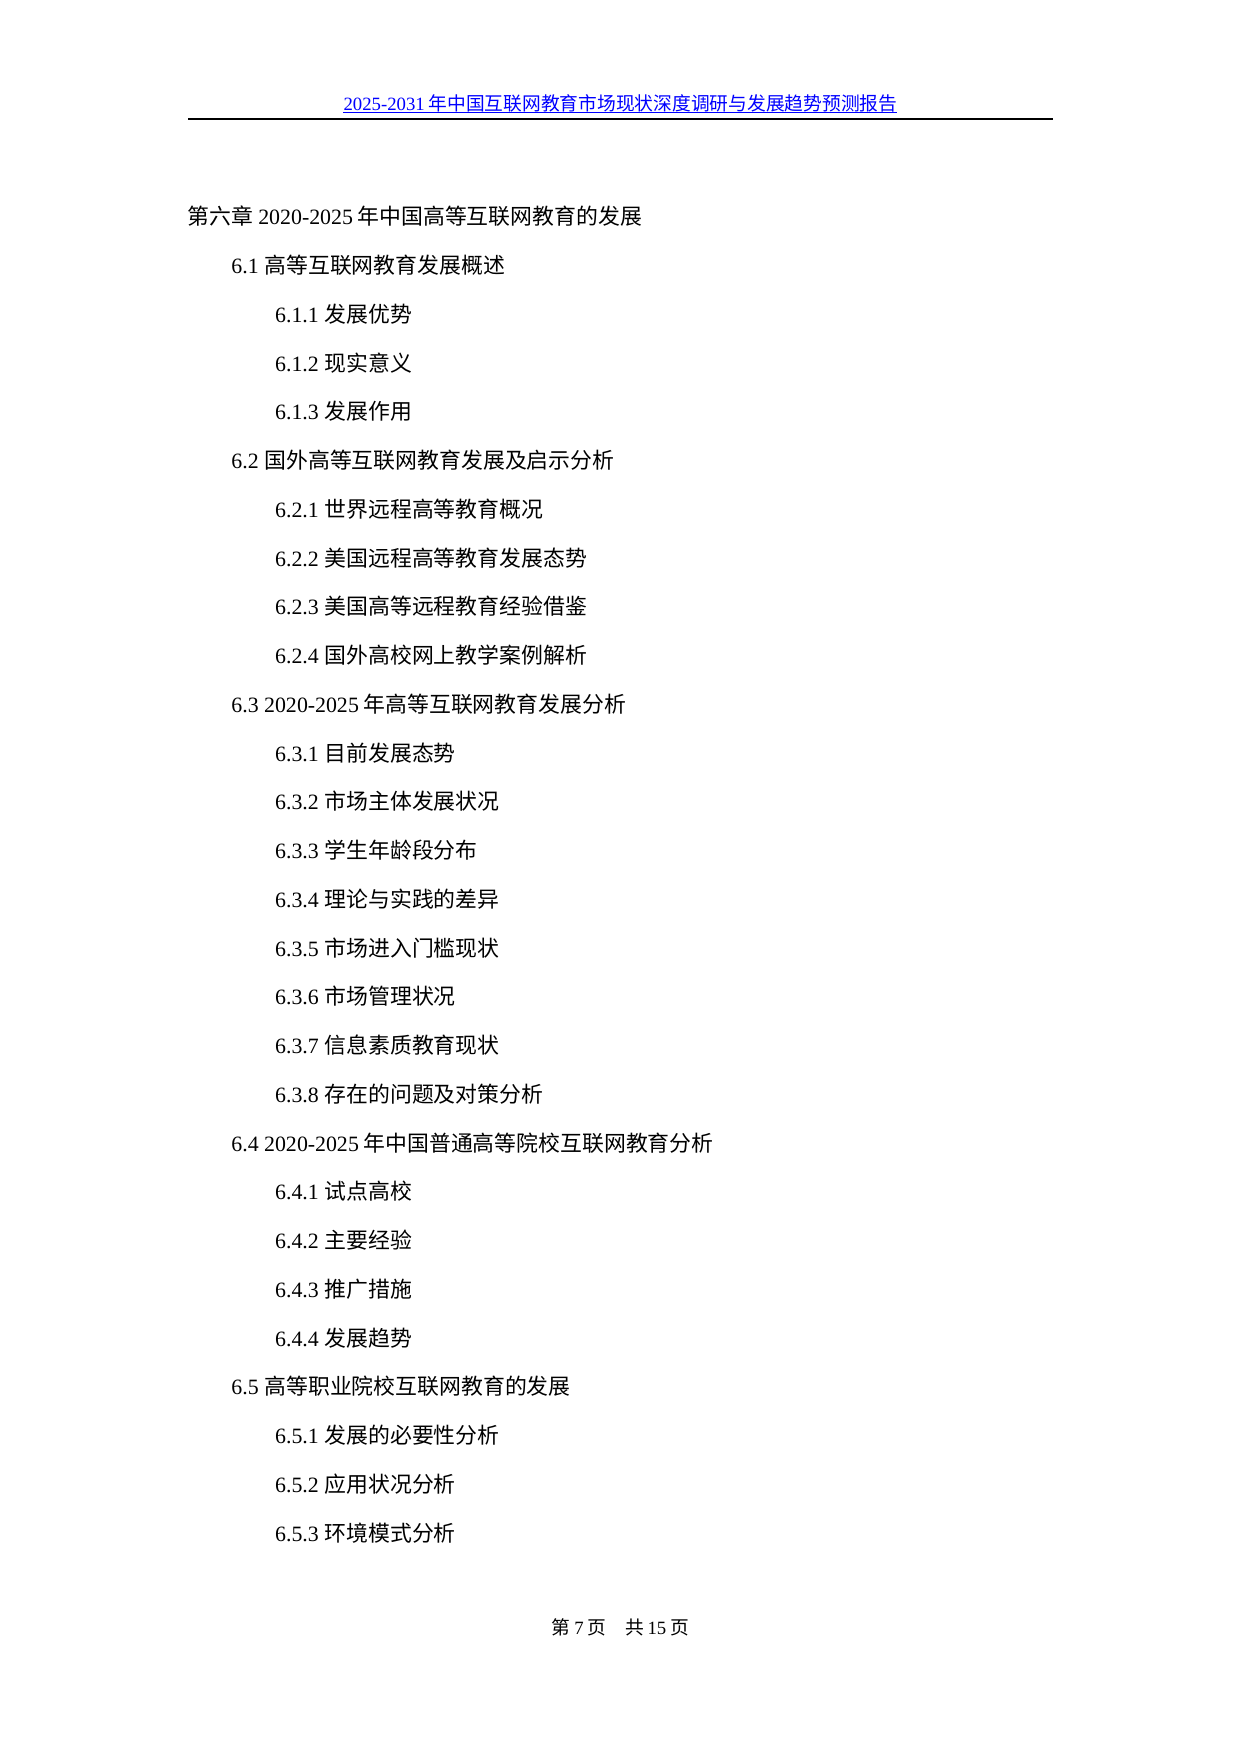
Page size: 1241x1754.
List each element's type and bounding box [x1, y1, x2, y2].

text [187, 150, 1053, 1548]
